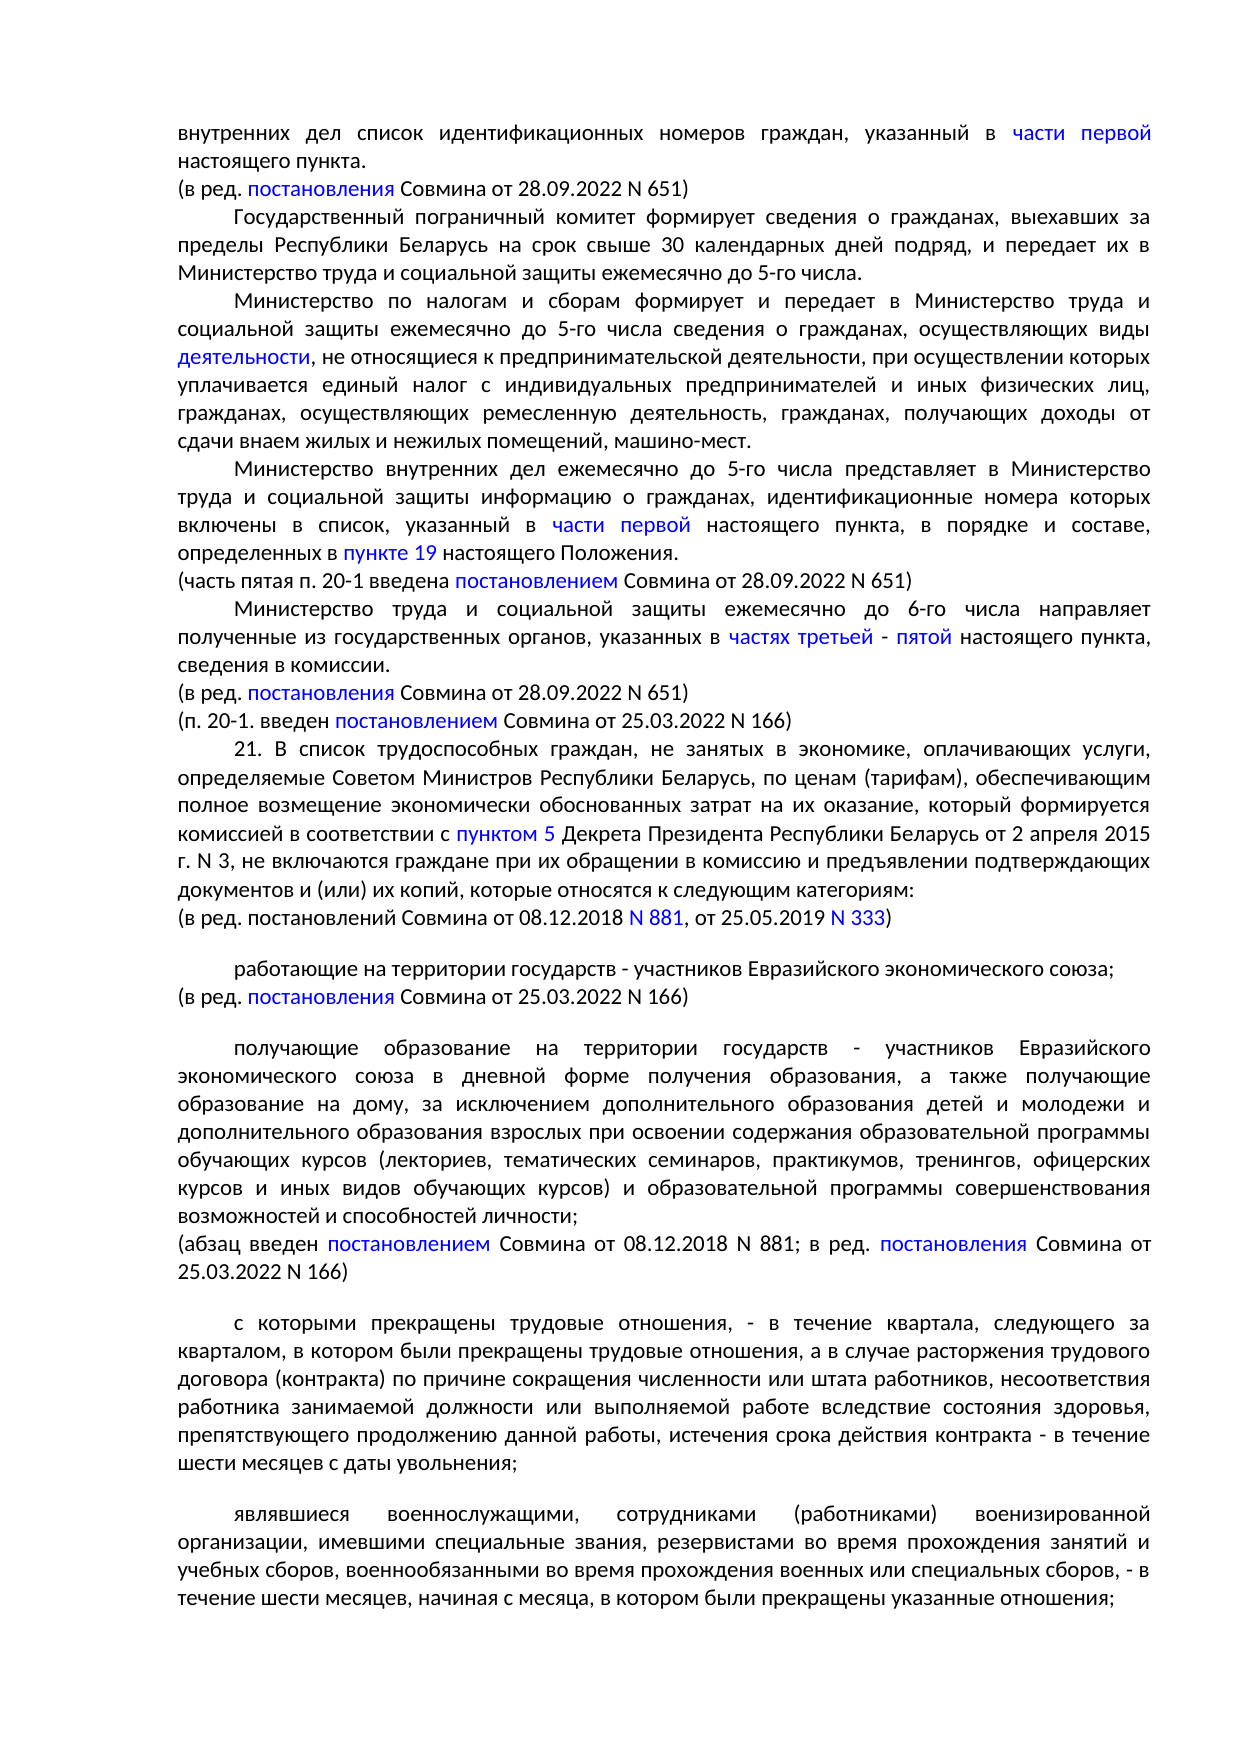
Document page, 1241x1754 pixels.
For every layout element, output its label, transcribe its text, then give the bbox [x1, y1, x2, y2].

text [177, 118, 1152, 174]
text (п. 20-1. введен постановлением Совмина от 25.03.2022 N 166) [177, 707, 1152, 734]
text (в ред. постановления Совмина от 25.03.2022 N 166) [177, 982, 1152, 1010]
text (абзац введен постановлением Совмина от 08.12.2018 N 881; в ред. постановления Совмина от 25.03.2022 N 166) [177, 1229, 1152, 1285]
text являвшиеся военнослужащими, сотрудниками (работниками) военизированной организации, имевшими специальные звания, резервистами во время прохождения занятий и учебных сборов, военнообязанными во время прохождения военных или специальных сборов, - в течение шести месяцев, начиная с месяца, в котором были прекращены указанные отношения; [177, 1499, 1152, 1611]
text Государственный пограничный комитет формирует сведения о гражданах, выехавших за пределы Республики Беларусь на срок свыше 30 календарных дней подряд, и передает их в Министерство труда и социальной защиты ежемесячно до 5-го числа. [177, 202, 1152, 286]
text (в ред. постановлений Совмина от 08.12.2018 N 881, от 25.05.2019 N 333) [177, 903, 1152, 931]
text (в ред. постановления Совмина от 28.09.2022 N 651) [177, 174, 1152, 202]
text работающие на территории государств - участников Евразийского экономического союза; [177, 954, 1152, 982]
text (часть пятая п. 20-1 введена постановлением Совмина от 28.09.2022 N 651) [177, 566, 1152, 594]
text Министерство внутренних дел ежемесячно до 5-го числа представляет в Министерство труда и социальной защиты информацию о гражданах, идентификационные номера которых включены в список, указанный в части первой настоящего пункта, в порядке и составе, определенных в пункте 19 настоящего Положения. [177, 454, 1152, 566]
text 21. В список трудоспособных граждан, не занятых в экономике, оплачивающих услуги, определяемые Советом Министров Республики Беларусь, по ценам (тарифам), обеспечивающим полное возмещение экономически обоснованных затрат на их оказание, который формируется комиссией в соответствии с пунктом 5 Декрета Президента Республики Беларусь от 2 апреля 2015 г. N 3, не включаются граждане при их обращении в комиссию и предъявлении подтверждающих документов и (или) их копий, которые относятся к следующим категориям: [177, 734, 1152, 903]
text с которыми прекращены трудовые отношения, - в течение квартала, следующего за кварталом, в котором были прекращены трудовые отношения, а в случае расторжения трудового договора (контракта) по причине сокращения численности или штата работников, несоответствия работника занимаемой должности или выполняемой работе вследствие состояния здоровья, препятствующего продолжению данной работы, истечения срока действия контракта - в течение шести месяцев с даты увольнения; [177, 1308, 1152, 1476]
text получающие образование на территории государств - участников Евразийского экономического союза в дневной форме получения образования, а также получающие образование на дому, за исключением дополнительного образования детей и молодежи и дополнительного образования взрослых при освоении содержания образовательной программы обучающих курсов (лекториев, тематических семинаров, практикумов, тренингов, офицерских курсов и иных видов обучающих курсов) и образовательной программы совершенствования возможностей и способностей личности; [177, 1033, 1152, 1229]
text Министерство труда и социальной защиты ежемесячно до 6-го числа направляет полученные из государственных органов, указанных в частях третьей - пятой настоящего пункта, сведения в комиссии. [177, 594, 1152, 678]
text (в ред. постановления Совмина от 28.09.2022 N 651) [177, 678, 1152, 707]
text Министерство по налогам и сборам формирует и передает в Министерство труда и социальной защиты ежемесячно до 5-го числа сведения о гражданах, осуществляющих виды деятельности, не относящиеся к предпринимательской деятельности, при осуществлении которых уплачивается единый налог с индивидуальных предпринимателей и иных физических лиц, гражданах, осуществляющих ремесленную деятельность, гражданах, получающих доходы от сдачи внаем жилых и нежилых помещений, машино-мест. [177, 286, 1152, 454]
